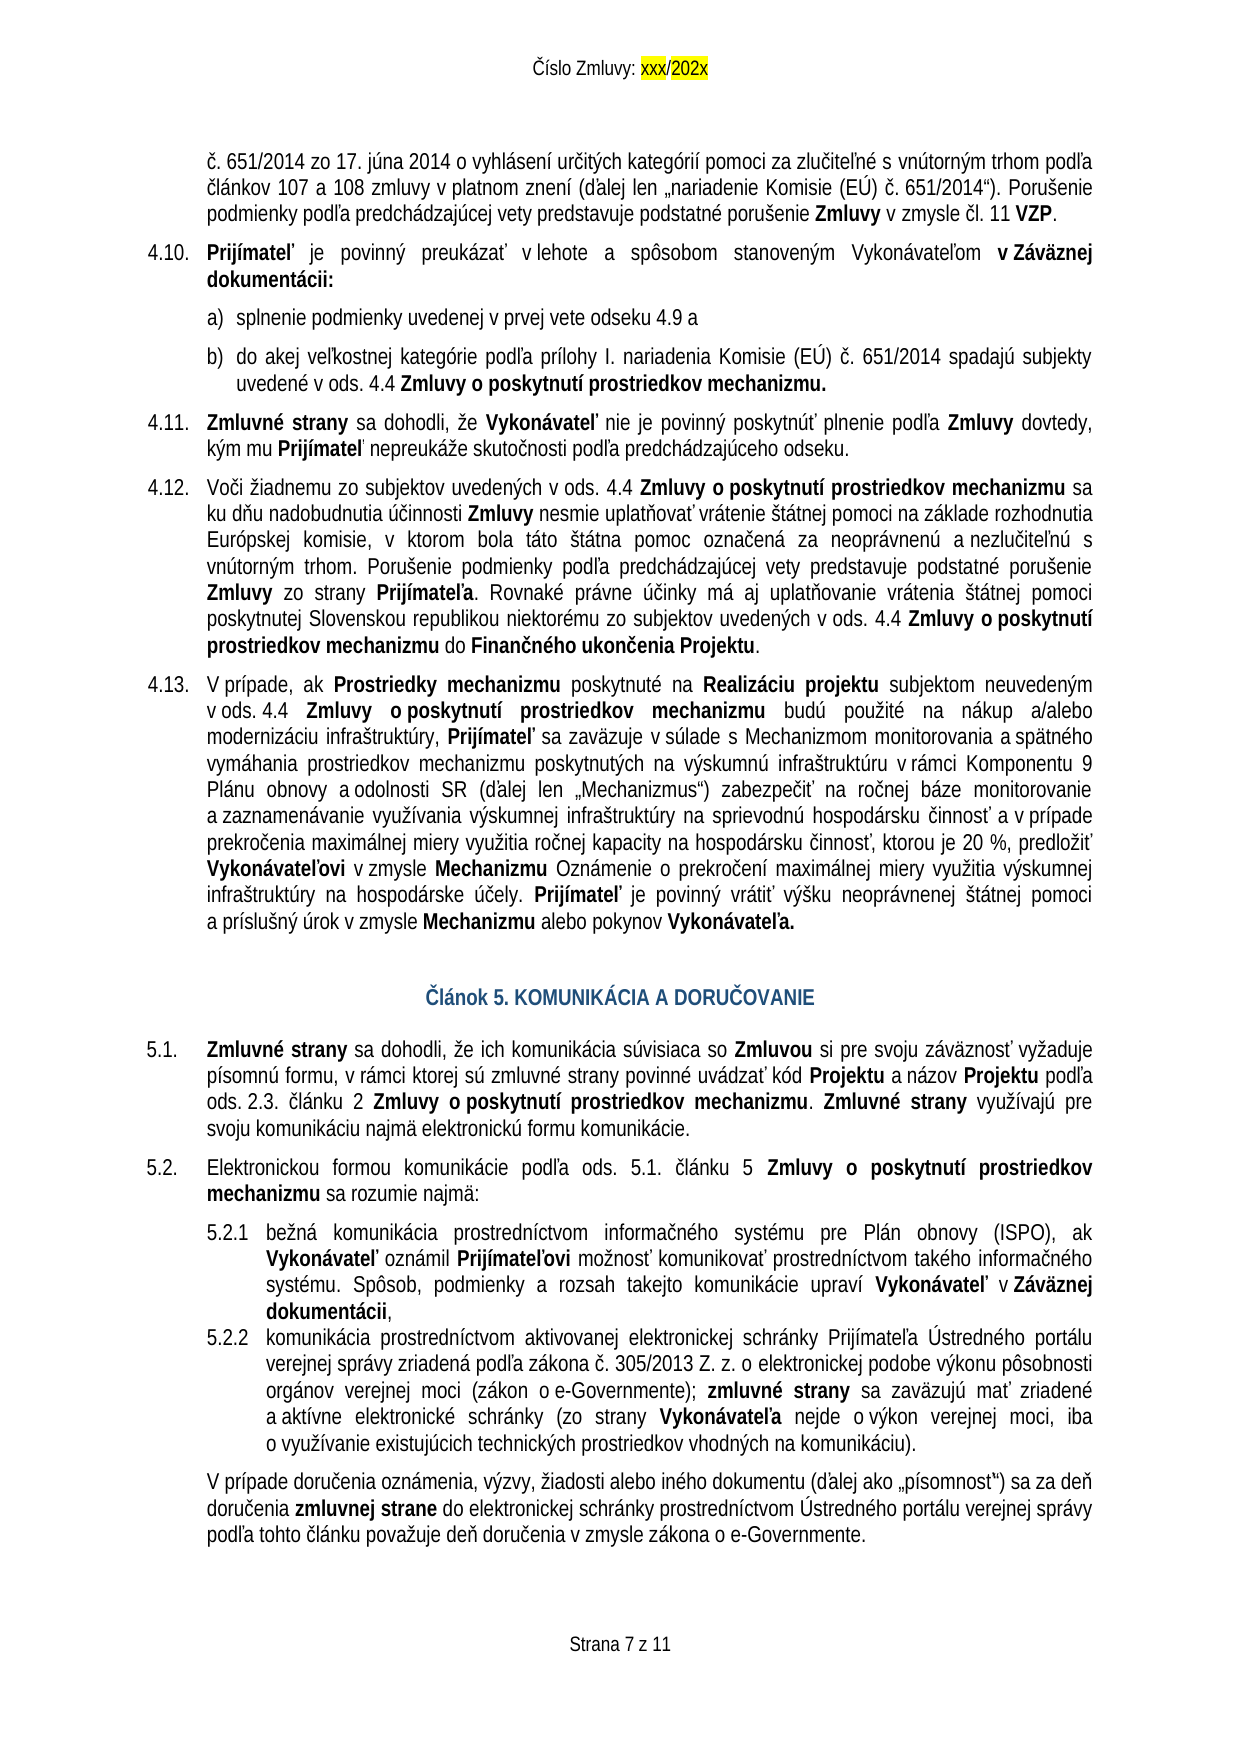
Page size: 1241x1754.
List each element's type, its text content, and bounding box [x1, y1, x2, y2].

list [148, 148, 1093, 227]
list V prípade, ak Prostriedky mechanizmu poskytnuté na Realizáciu projektu subjektom neuvedeným v ods. 4.4 Zmluvy o poskytnutí prostriedkov mechanizmu budú použité na nákup a/alebo modernizáciu infraštruktúry, Prijímateľ sa zaväzuje v súlade s Mechanizmom monitorovania a spätného vymáhania prostriedkov mechanizmu poskytnutých na výskumnú infraštruktúru v rámci Komponentu 9 Plánu obnovy a odolnosti SR (ďalej len „Mechanizmus“) zabezpečiť na ročnej báze monitorovanie a zaznamenávanie využívania výskumnej infraštruktúry na sprievodnú hospodársku činnosť a v prípade prekročenia maximálnej miery využitia ročnej kapacity na hospodársku činnosť, ktorou je 20 %, predložiť Vykonávateľovi v zmysle Mechanizmu Oznámenie o prekročení maximálnej miery využitia výskumnej infraštruktúry na hospodárske účely. Prijímateľ je povinný vrátiť výšku neoprávnenej štátnej pomoci a príslušný úrok v zmysle Mechanizmu alebo pokynov Vykonávateľa. [148, 671, 1093, 934]
list Zmluvné strany sa dohodli, že ich komunikácia súvisiaca so Zmluvou si pre svoju záväznosť vyžaduje písomnú formu, v rámci ktorej sú zmluvné strany povinné uvádzať kód Projektu a názov Projektu podľa ods. 2.3. článku 2 Zmluvy o poskytnutí prostriedkov mechanizmu. Zmluvné strany využívajú pre svoju komunikáciu najmä elektronickú formu komunikácie. [146, 1036, 1093, 1141]
list Voči žiadnemu zo subjektov uvedených v ods. 4.4 Zmluvy o poskytnutí prostriedkov mechanizmu sa ku dňu nadobudnutia účinnosti Zmluvy nesmie uplatňovať vrátenie štátnej pomoci na základe rozhodnutia Európskej komisie, v ktorom bola táto štátna pomoc označená za neoprávnenú a nezlučiteľnú s vnútorným trhom. Porušenie podmienky podľa predchádzajúcej vety predstavuje podstatné porušenie Zmluvy zo strany Prijímateľa. Rovnaké právne účinky má aj uplatňovanie vrátenia štátnej pomoci poskytnutej Slovenskou republikou niektorému zo subjektov uvedených v ods. 4.4 Zmluvy o poskytnutí prostriedkov mechanizmu do Finančného ukončenia Projektu. [148, 474, 1093, 658]
list splnenie podmienky uvedenej v prvej vete odseku 4.9 a [207, 304, 1093, 331]
list do akej veľkostnej kategórie podľa prílohy I. nariadenia Komisie (EÚ) č. 651/2014 spadajú subjekty uvedené v ods. 4.4 Zmluvy o poskytnutí prostriedkov mechanizmu. [207, 343, 1093, 396]
text V prípade doručenia oznámenia, výzvy, žiadosti alebo iného dokumentu (ďalej ako „písomnosť“) sa za deň doručenia zmluvnej strane do elektronickej schránky prostredníctvom Ústredného portálu verejnej správy podľa tohto článku považuje deň doručenia v zmysle zákona o e-Governmente. [207, 1468, 1093, 1547]
list Prijímateľ je povinný preukázať v lehote a spôsobom stanoveným Vykonávateľom v Záväznej dokumentácii: [148, 239, 1093, 292]
list bežná komunikácia prostredníctvom informačného systému pre Plán obnovy (ISPO), ak Vykonávateľ oznámil Prijímateľovi možnosť komunikovať prostredníctvom takého informačného systému. Spôsob, podmienky a rozsah takejto komunikácie upraví Vykonávateľ v Záväznej dokumentácii, [207, 1219, 1093, 1324]
list Zmluvné strany sa dohodli, že Vykonávateľ nie je povinný poskytnúť plnenie podľa Zmluvy dovtedy, kým mu Prijímateľ nepreukáže skutočnosti podľa predchádzajúceho odseku. [148, 408, 1093, 461]
text Článok 5. KOMUNIKÁCIA A DORUČOVANIE [148, 984, 1093, 1011]
list komunikácia prostredníctvom aktivovanej elektronickej schránky Prijímateľa Ústredného portálu verejnej správy zriadená podľa zákona č. 305/2013 Z. z. o elektronickej podobe výkonu pôsobnosti orgánov verejnej moci (zákon o e-Governmente); zmluvné strany sa zaväzujú mať zriadené a aktívne elektronické schránky (zo strany Vykonávateľa nejde o výkon verejnej moci, iba o využívanie existujúcich technických prostriedkov vhodných na komunikáciu). [207, 1324, 1093, 1456]
list Elektronickou formou komunikácie podľa ods. 5.1. článku 5 Zmluvy o poskytnutí prostriedkov mechanizmu sa rozumie najmä: [146, 1153, 1093, 1206]
